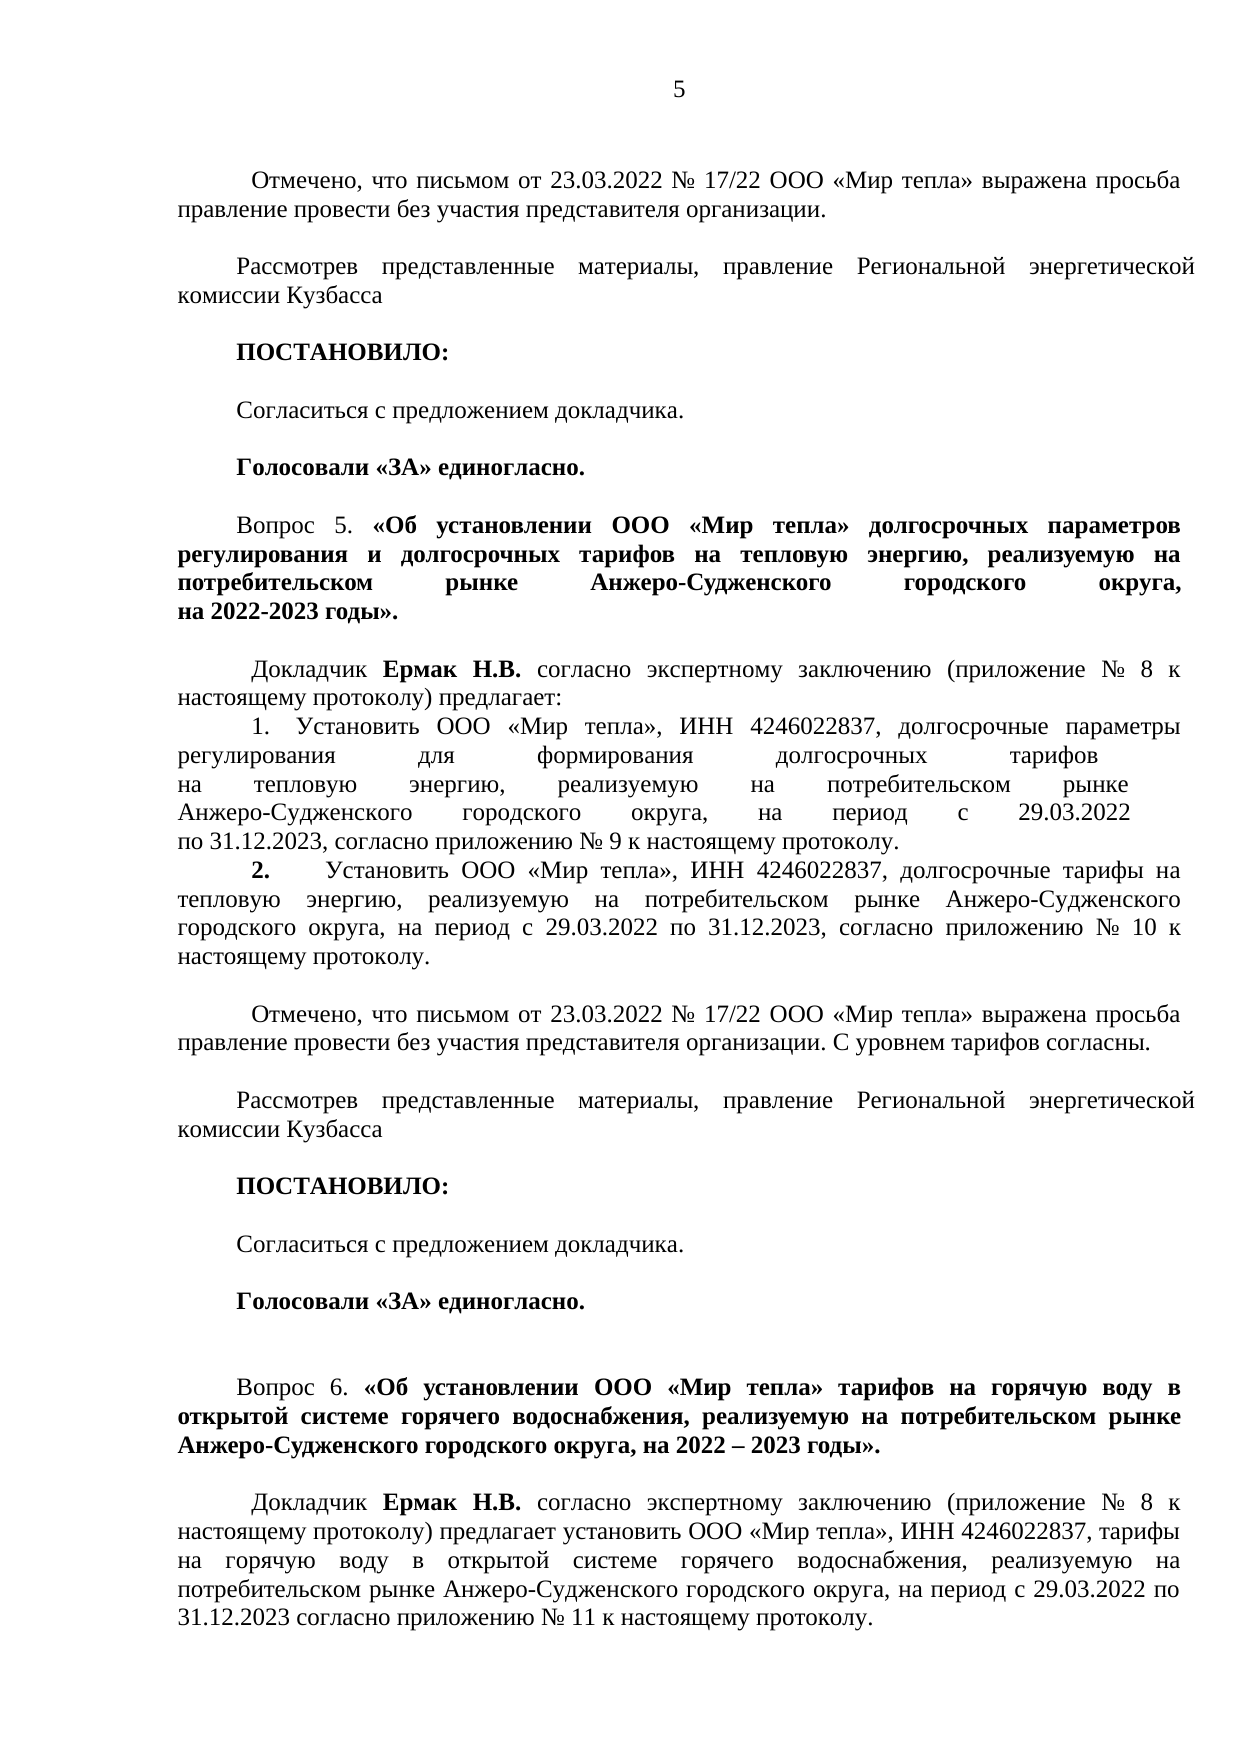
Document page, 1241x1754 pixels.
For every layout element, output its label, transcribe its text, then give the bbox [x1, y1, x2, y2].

text Голосовали «ЗА» единогласно. [177, 452, 1182, 481]
text Вопрос 5. «Об установлении ООО «Мир тепла» долгосрочных параметров регулирования и долгосрочных тарифов на тепловую энергию, реализуемую на потребительском рынке Анжеро-Судженского городского округа, на 2022-2023 годы». [177, 510, 1182, 625]
text ПОСТАНОВИЛО: [177, 1171, 1182, 1200]
text Рассмотрев представленные материалы, правление Региональной энергетической комиссии Кузбасса [177, 251, 1196, 309]
list Установить ООО «Мир тепла», ИНН 4246022837, долгосрочные тарифы на тепловую энергию, реализуемую на потребительском рынке Анжеро-Судженского городского округа, на период с 29.03.2022 по 31.12.2023, согласно приложению № 10 к настоящему протоколу. [177, 855, 1181, 970]
list Установить ООО «Мир тепла», ИНН 4246022837, долгосрочные параметры регулирования для формирования долгосрочных тарифов на тепловую энергию, реализуемую на потребительском рынке Анжеро-Судженского городского округа, на период с 29.03.2022 по 31.12.2023, согласно приложению № 9 к настоящему протоколу. [177, 711, 1181, 855]
text Докладчик Ермак Н.В. согласно экспертному заключению (приложение № 8 к настоящему протоколу) предлагает установить ООО «Мир тепла», ИНН 4246022837, тарифы на горячую воду в открытой системе горячего водоснабжения, реализуемую на потребительском рынке Анжеро-Судженского городского округа, на период с 29.03.2022 по 31.12.2023 согласно приложению № 11 к настоящему протоколу. [177, 1487, 1181, 1631]
text ПОСТАНОВИЛО: [177, 337, 1182, 366]
text Вопрос 6. «Об установлении ООО «Мир тепла» тарифов на горячую воду в открытой системе горячего водоснабжения, реализуемую на потребительском рынке Анжеро-Судженского городского округа, на 2022 – 2023 годы». [177, 1372, 1182, 1459]
text Голосовали «ЗА» единогласно. [177, 1286, 1182, 1315]
text Рассмотрев представленные материалы, правление Региональной энергетической комиссии Кузбасса [177, 1085, 1196, 1142]
text Согласиться с предложением докладчика. [177, 1229, 1182, 1257]
text Согласиться с предложением докладчика. [177, 395, 1182, 424]
text Докладчик Ермак Н.В. согласно экспертному заключению (приложение № 8 к настоящему протоколу) предлагает: [177, 654, 1181, 711]
text Отмечено, что письмом от 23.03.2022 № 17/22 ООО «Мир тепла» выражена просьба правление провести без участия представителя организации. С уровнем тарифов согласны. [177, 999, 1181, 1056]
text Отмечено, что письмом от 23.03.2022 № 17/22 ООО «Мир тепла» выражена просьба правление провести без участия представителя организации. [177, 165, 1181, 222]
